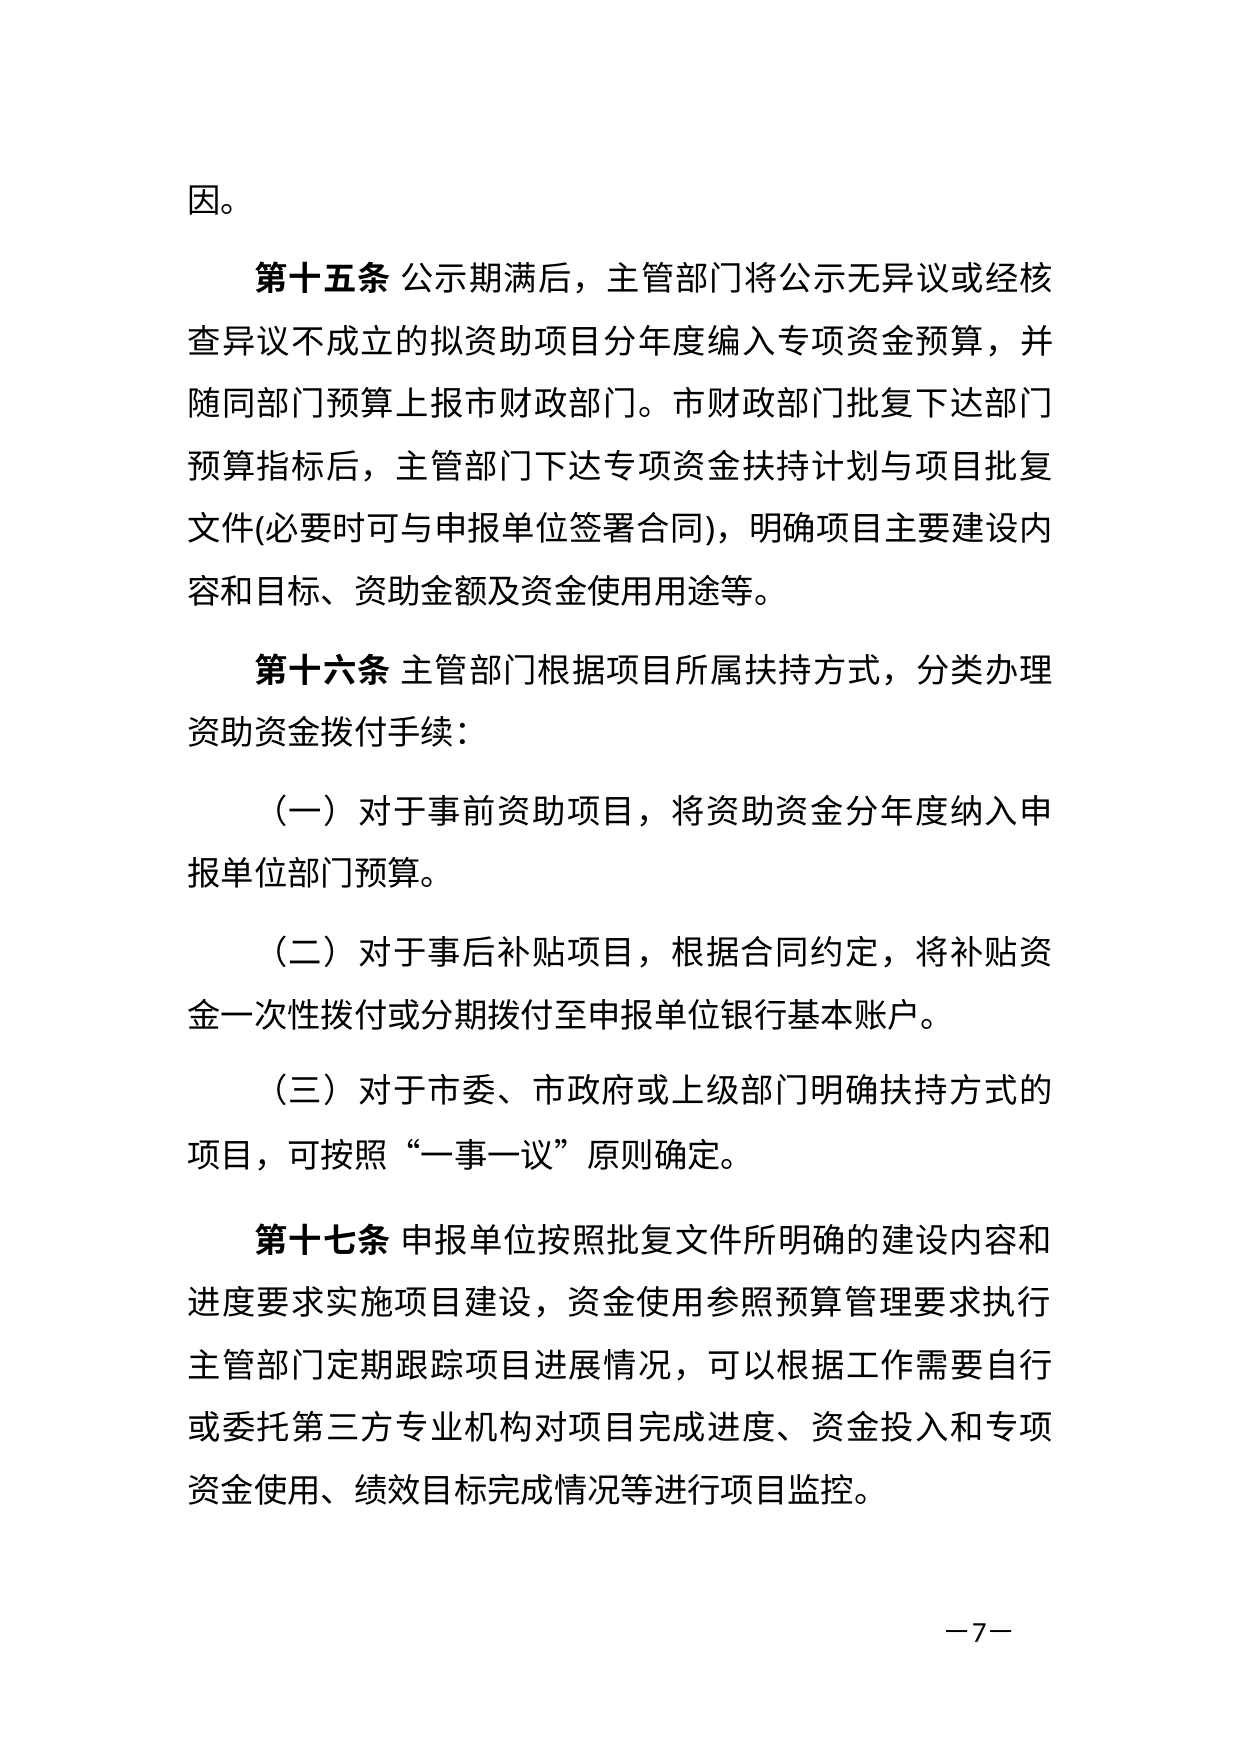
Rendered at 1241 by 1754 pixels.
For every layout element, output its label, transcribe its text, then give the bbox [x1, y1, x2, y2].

text 第十六条 主管部门根据项目所属扶持方式，分类办理资助资金拨付手续： [187, 632, 1053, 757]
text 第十七条 申报单位按照批复文件所明确的建设内容和进度要求实施项目建设，资金使用参照预算管理要求执行。主管部门定期跟踪项目进展情况，可以根据工作需要自行或委托第三方专业机构对项目完成进度、资金投入和专项资金使用、绩效目标完成情况等进行项目监控。 [187, 1202, 1053, 1514]
text （二）对于事后补贴项目，根据合同约定，将补贴资金一次性拨付或分期拨付至申报单位银行基本账户。 [187, 914, 1053, 1039]
text （三）对于市委、市政府或上级部门明确扶持方式的项目，可按照“一事一议”原则确定。 [187, 1056, 1053, 1186]
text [187, 162, 1053, 224]
text 第十五条 公示期满后，主管部门将公示无异议或经核查异议不成立的拟资助项目分年度编入专项资金预算，并随同部门预算上报市财政部门。市财政部门批复下达部门预算指标后，主管部门下达专项资金扶持计划与项目批复文件(必要时可与申报单位签署合同)，明确项目主要建设内容和目标、资助金额及资金使用用途等。 [187, 241, 1053, 616]
text （一）对于事前资助项目，将资助资金分年度纳入申报单位部门预算。 [187, 773, 1053, 898]
